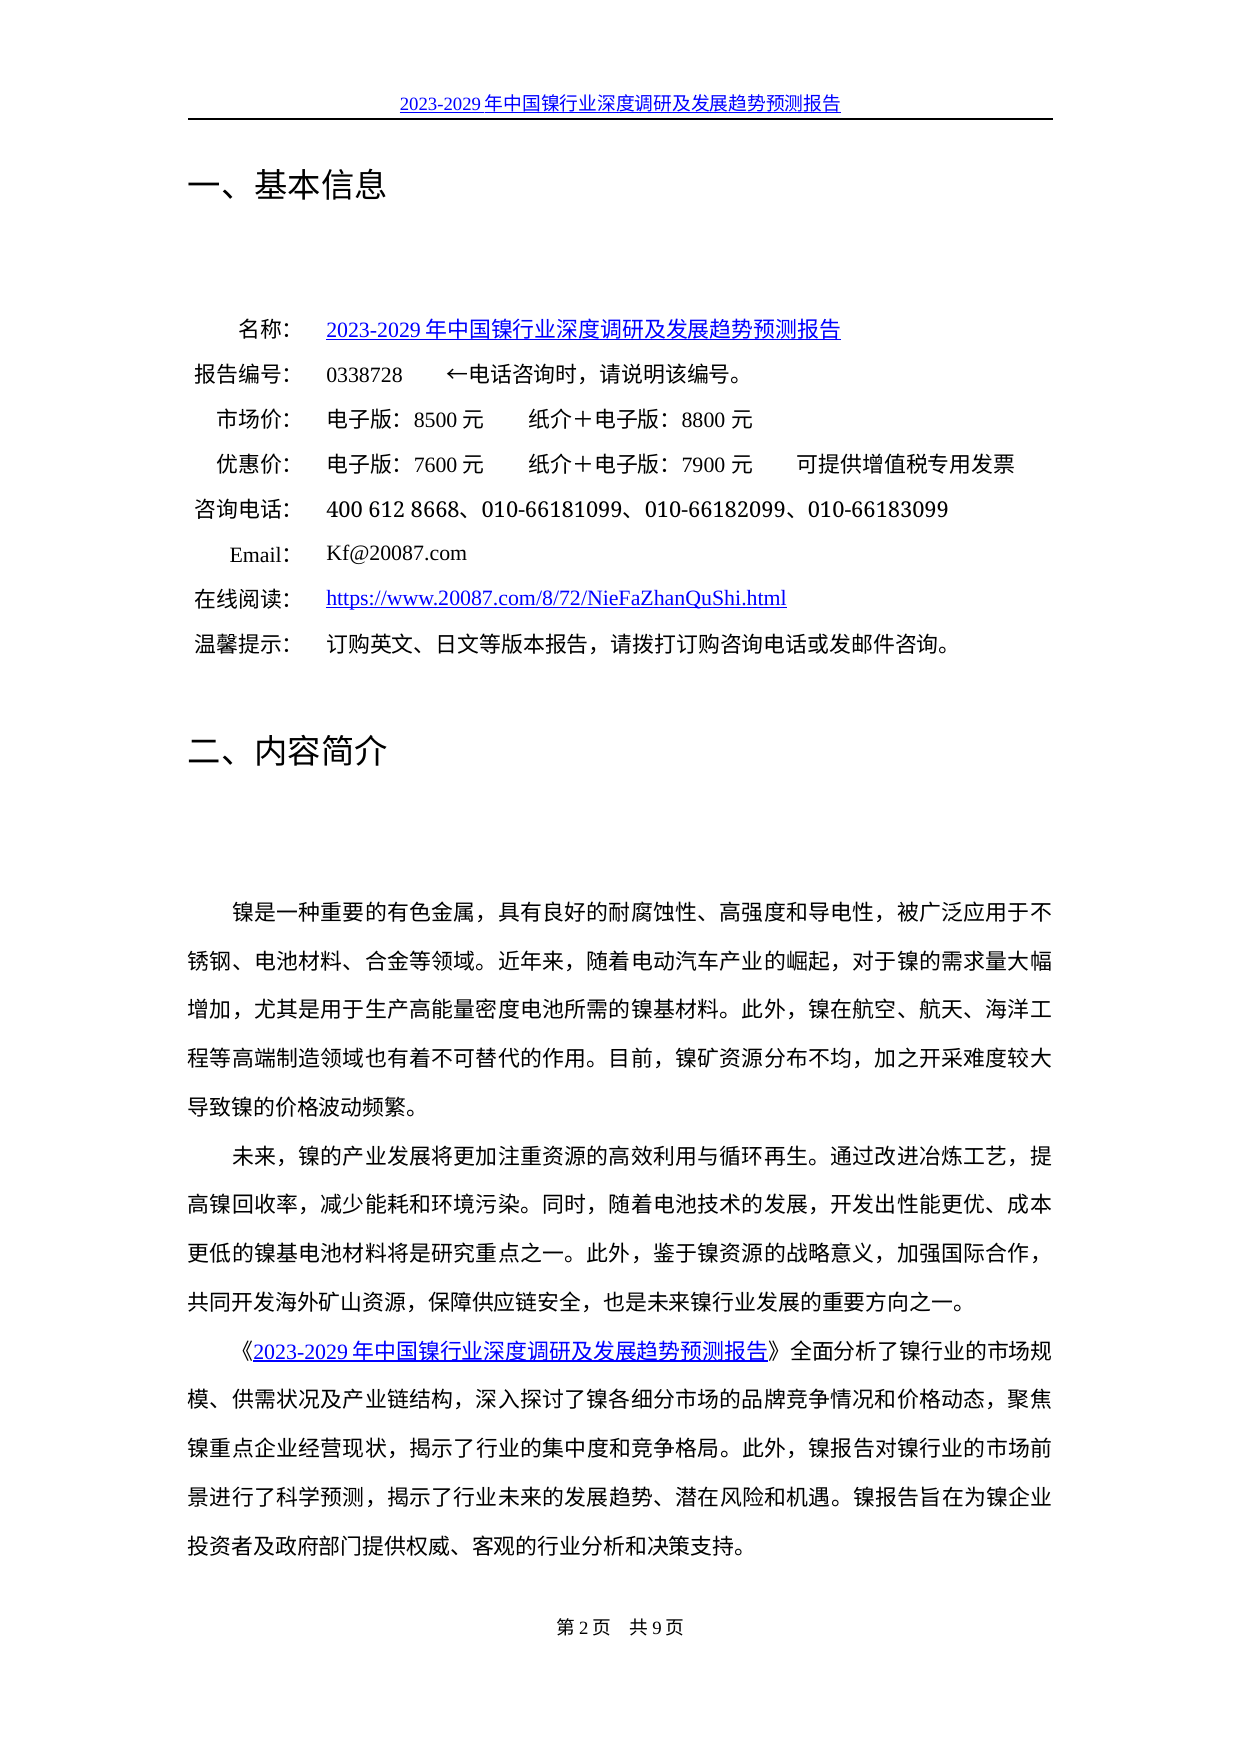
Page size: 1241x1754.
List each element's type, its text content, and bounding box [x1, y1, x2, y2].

table_cell 市场价： [167, 402, 315, 447]
table_cell 400 612 8668、010-66181099、010-66182099、010-66183099 [315, 492, 1073, 537]
table_cell 订购英文、日文等版本报告，请拨打订购咨询电话或发邮件咨询。 [315, 627, 1073, 672]
table_cell 温馨提示： [167, 627, 315, 672]
table_cell 优惠价： [167, 447, 315, 492]
table_header 2023-2029年中国镍行业深度调研及发展趋势预测报告 [315, 312, 1073, 357]
table_cell Kf@20087.com [315, 537, 1073, 582]
table_cell 在线阅读： [167, 582, 315, 627]
table_cell Email： [167, 537, 315, 582]
table_cell 报告编号： [167, 357, 315, 402]
table_cell 0338728 ←电话咨询时，请说明该编号。 [315, 357, 1073, 402]
title 二、内容简介 [187, 717, 1053, 782]
table_cell 咨询电话： [167, 492, 315, 537]
title 一、基本信息 [187, 150, 1053, 215]
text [187, 894, 1053, 1561]
table_cell [315, 582, 1073, 627]
table_cell 电子版：7600 元 纸介＋电子版：7900 元 可提供增值税专用发票 [315, 447, 1073, 492]
table_cell 电子版：8500 元 纸介＋电子版：8800 元 [315, 402, 1073, 447]
table_header 名称： [167, 312, 315, 357]
